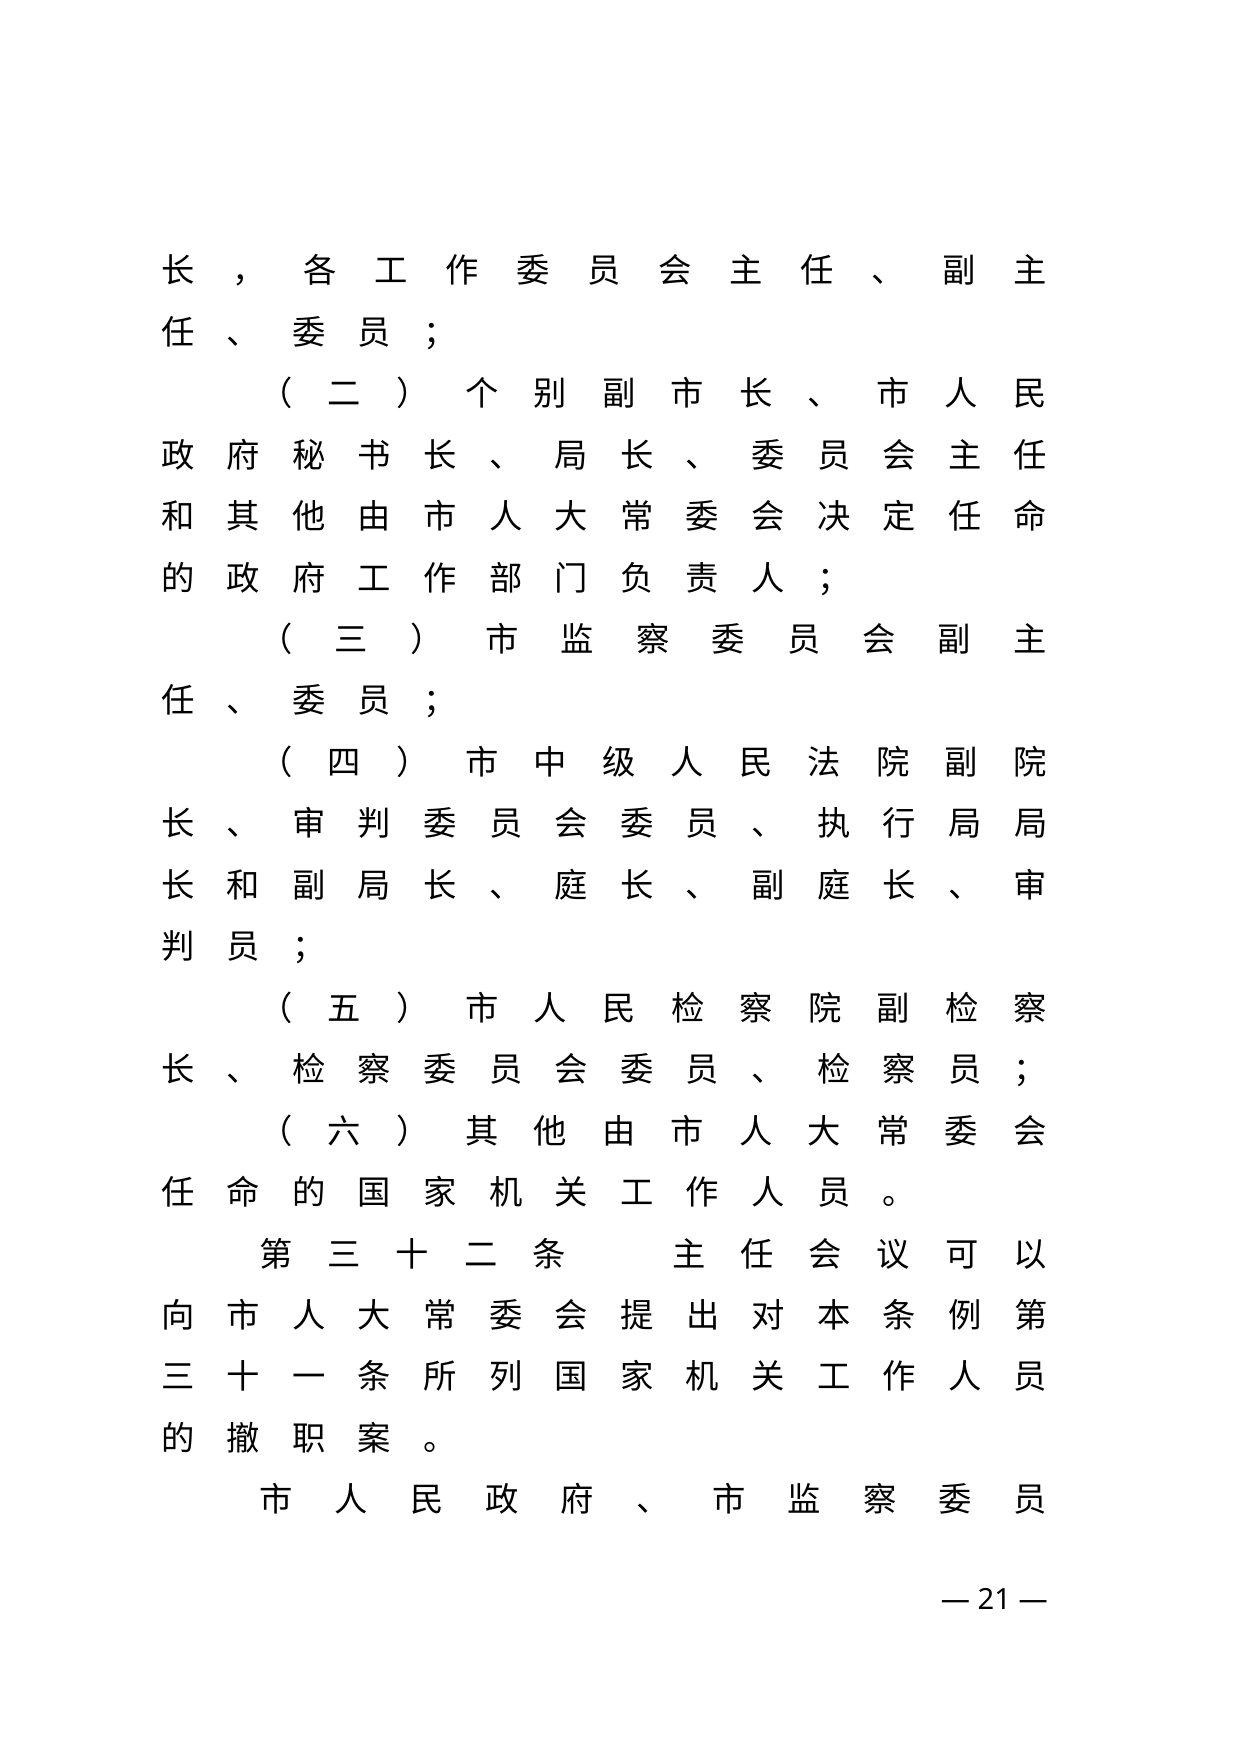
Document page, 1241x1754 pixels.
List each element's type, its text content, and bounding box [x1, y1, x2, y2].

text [161, 237, 1079, 360]
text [161, 1467, 1079, 1528]
text （五）市人民检察院副检察长、检察委员会委员、检察员； [161, 975, 1079, 1098]
text （四）市中级人民法院副院长、审判委员会委员、执行局局长和副局长、庭长、副庭长、审判员； [161, 729, 1079, 975]
text （六）其他由市人大常委会任命的国家机关工作人员。 [161, 1098, 1079, 1221]
text （三）市监察委员会副主任、委员； [161, 606, 1079, 729]
text （二）个别副市长、市人民政府秘书长、局长、委员会主任和其他由市人大常委会决定任命的政府工作部门负责人； [161, 360, 1079, 606]
text 第三十二条 主任会议可以向市人大常委会提出对本条例第三十一条所列国家机关工作人员的撤职案。 [161, 1221, 1079, 1467]
